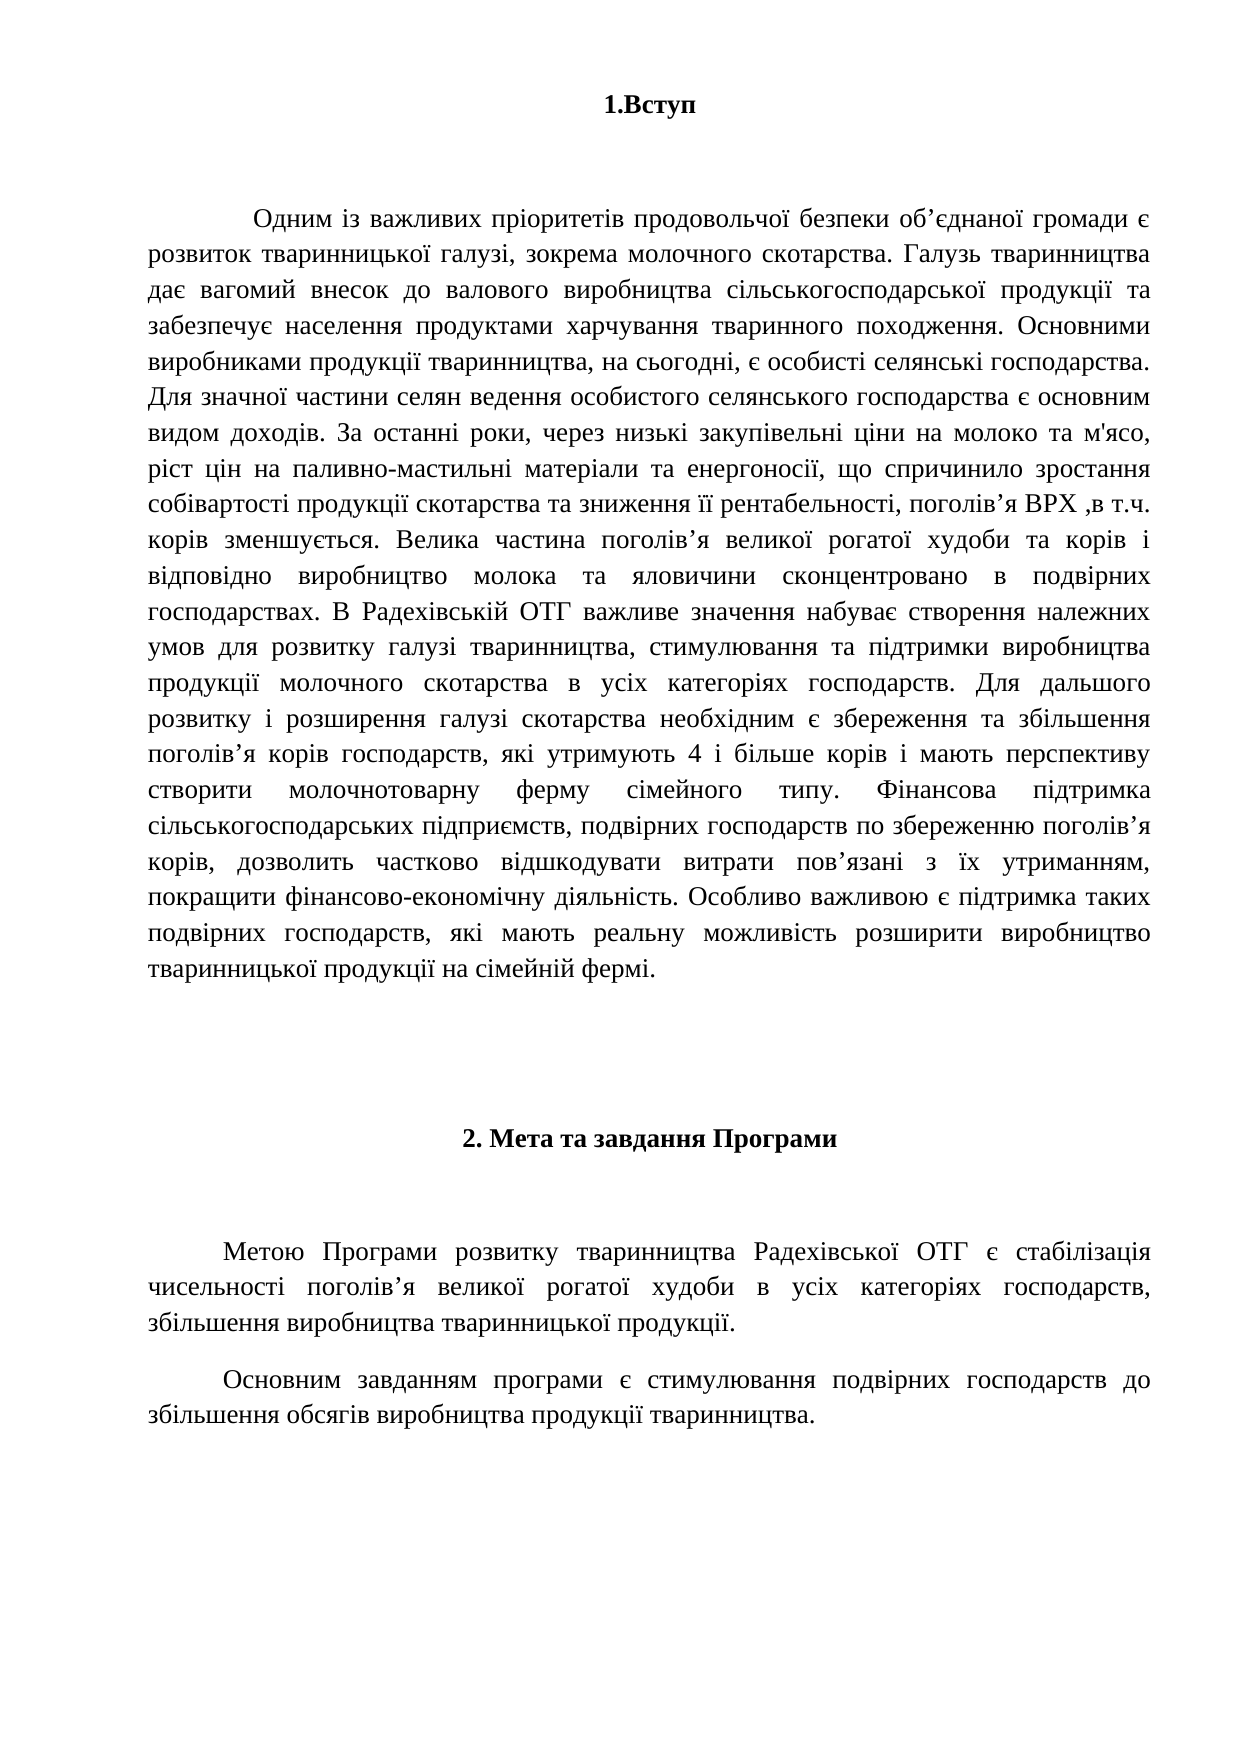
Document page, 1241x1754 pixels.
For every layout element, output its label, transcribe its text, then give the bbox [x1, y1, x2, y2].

text 1.Вступ [148, 88, 1152, 120]
text Одним із важливих пріоритетів продовольчої безпеки об’єднаної громади є розвиток тваринницької галузі, зокрема молочного скотарства. Галузь тваринництва дає вагомий внесок до валового виробництва сільськогосподарської продукції та забезпечує населення продуктами харчування тваринного походження. Основними виробниками продукції тваринництва, на сьогодні, є особисті селянські господарства. Для значної частини селян ведення особистого селянського господарства є основним видом доходів. За останні роки, через низькі закупівельні ціни на молоко та м'ясо, ріст цін на паливно-мастильні матеріали та енергоносії, що спричинило зростання собівартості продукції скотарства та зниження її рентабельності, поголів’я ВРХ ,в т.ч. корів зменшується. Велика частина поголів’я великої рогатої худоби та корів і відповідно виробництво молока та яловичини сконцентровано в подвірних господарствах. В Радехівській ОТГ важливе значення набуває створення належних умов для розвитку галузі тваринництва, стимулювання та підтримки виробництва продукції молочного скотарства в усіх категоріях господарств. Для дальшого розвитку і розширення галузі скотарства необхідним є збереження та збільшення поголів’я корів господарств, які утримують 4 і більше корів і мають перспективу створити молочнотоварну ферму сімейного типу. Фінансова підтримка сільськогосподарських підприємств, подвірних господарств по збереженню поголів’я корів, дозволить частково відшкодувати витрати пов’язані з їх утриманням, покращити фінансово-економічну діяльність. Особливо важливою є підтримка таких подвірних господарств, які мають реальну можливість розширити виробництво тваринницької продукції на сімейній фермі. [148, 202, 1152, 983]
text Метою Програми розвитку тваринництва Радехівської ОТГ є стабілізація чисельності поголів’я великої рогатої худоби в усіх категоріях господарств, збільшення виробництва тваринницької продукції. [148, 1235, 1152, 1337]
text Основним завданням програми є стимулювання подвірних господарств до збільшення обсягів виробництва продукції тваринництва. [148, 1363, 1152, 1430]
text 2. Мета та завдання Програми [148, 1122, 1152, 1153]
